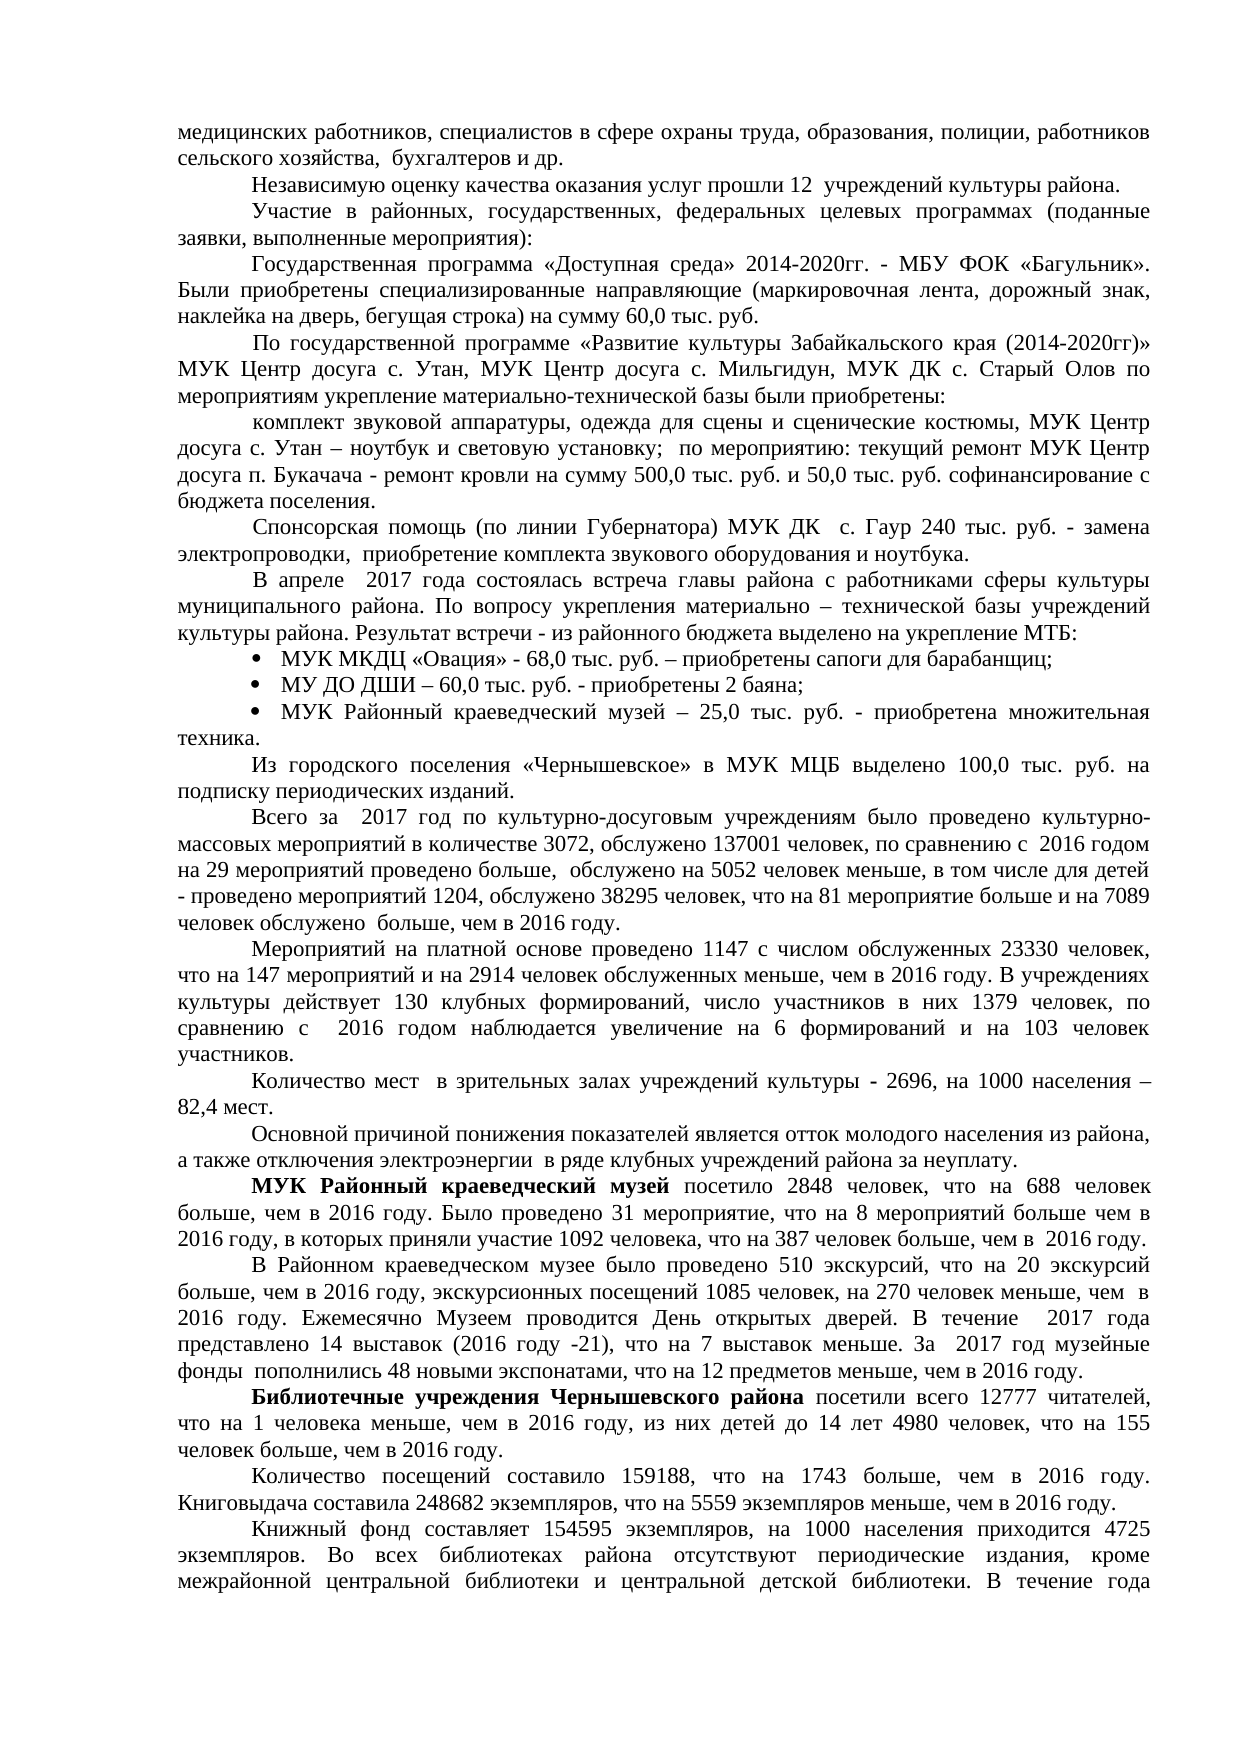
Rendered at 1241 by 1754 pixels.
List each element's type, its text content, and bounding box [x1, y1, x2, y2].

text Независимую оценку качества оказания услуг прошли 12 учреждений культуры района. [177, 171, 1152, 197]
list МУ ДО ДШИ – 60,0 тыс. руб. - приобретены 2 баяна; [177, 672, 1152, 698]
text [177, 118, 1152, 171]
text По государственной программе «Развитие культуры Забайкальского края (2014-2020гг)» МУК Центр досуга с. Утан, МУК Центр досуга с. Мильгидун, МУК ДК с. Старый Олов по мероприятиям укрепление материально-технической базы были приобретены: [177, 329, 1152, 408]
text Количество мест в зрительных залах учреждений культуры - 2696, на 1000 населения – 82,4 мест. [177, 1067, 1152, 1119]
text Из городского поселения «Чернышевское» в МУК МЦБ выделено 100,0 тыс. руб. на подписку периодических изданий. [177, 751, 1152, 803]
text Спонсорская помощь (по линии Губернатора) МУК ДК с. Гаур 240 тыс. руб. - замена электропроводки, приобретение комплекта звукового оборудования и ноутбука. [177, 513, 1152, 566]
text Мероприятий на платной основе проведено 1147 с числом обслуженных 23330 человек, что на 147 мероприятий и на 2914 человек обслуженных меньше, чем в 2016 году. В учреждениях культуры действует 130 клубных формирований, число участников в них 1379 человек, по сравнению с 2016 годом наблюдается увеличение на 6 формирований и на 103 человек участников. [177, 935, 1152, 1067]
list МУК Районный краеведческий музей – 25,0 тыс. руб. - приобретена множительная техника. [177, 698, 1152, 751]
list Участие в районных, государственных, федеральных целевых программах (поданные заявки, выполненные мероприятия): [177, 197, 1152, 250]
text Основной причиной понижения показателей является отток молодого населения из района, а также отключения электроэнергии в ряде клубных учреждений района за неуплату. [177, 1119, 1152, 1172]
text Библиотечные учреждения Чернышевского района посетили всего 12777 читателей, что на 1 человека меньше, чем в 2016 году, из них детей до 14 лет 4980 человек, что на 155 человек больше, чем в 2016 году. [177, 1383, 1152, 1462]
list Государственная программа «Доступная среда» 2014-2020гг. - МБУ ФОК «Багульник». Были приобретены специализированные направляющие (маркировочная лента, дорожный знак, наклейка на дверь, бегущая строка) на сумму 60,0 тыс. руб. [177, 250, 1152, 329]
text Количество посещений составило 159188, что на 1743 больше, чем в 2016 году. Книговыдача составила 248682 экземпляров, что на 5559 экземпляров меньше, чем в 2016 году. [177, 1462, 1152, 1515]
list МУК МКДЦ «Овация» - 68,0 тыс. руб. – приобретены сапоги для барабанщиц; [177, 645, 1152, 672]
text МУК Районный краеведческий музей посетило 2848 человек, что на 688 человек больше, чем в 2016 году. Было проведено 31 мероприятие, что на 8 мероприятий больше чем в 2016 году, в которых приняли участие 1092 человека, что на 387 человек больше, чем в 2016 году. [177, 1172, 1152, 1251]
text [177, 1515, 1152, 1594]
text В апреле 2017 года состоялась встреча главы района с работниками сферы культуры муниципального района. По вопросу укрепления материально – технической базы учреждений культуры района. Результат встречи - из районного бюджета выделено на укрепление МТБ: [177, 566, 1152, 645]
text В Районном краеведческом музее было проведено 510 экскурсий, что на 20 экскурсий больше, чем в 2016 году, экскурсионных посещений 1085 человек, на 270 человек меньше, чем в 2016 году. Ежемесячно Музеем проводится День открытых дверей. В течение 2017 года представлено 14 выставок (2016 году -21), что на 7 выставок меньше. За 2017 год музейные фонды пополнились 48 новыми экспонатами, что на 12 предметов меньше, чем в 2016 году. [177, 1251, 1152, 1383]
text комплект звуковой аппаратуры, одежда для сцены и сценические костюмы, МУК Центр досуга с. Утан – ноутбук и световую установку; по мероприятию: текущий ремонт МУК Центр досуга п. Букачача - ремонт кровли на сумму 500,0 тыс. руб. и 50,0 тыс. руб. софинансирование с бюджета поселения. [177, 408, 1152, 513]
text Всего за 2017 год по культурно-досуговым учреждениям было проведено культурно-массовых мероприятий в количестве 3072, обслужено 137001 человек, по сравнению с 2016 годом на 29 мероприятий проведено больше, обслужено на 5052 человек меньше, в том числе для детей - проведено мероприятий 1204, обслужено 38295 человек, что на 81 мероприятие больше и на 7089 человек обслужено больше, чем в 2016 году. [177, 803, 1152, 935]
